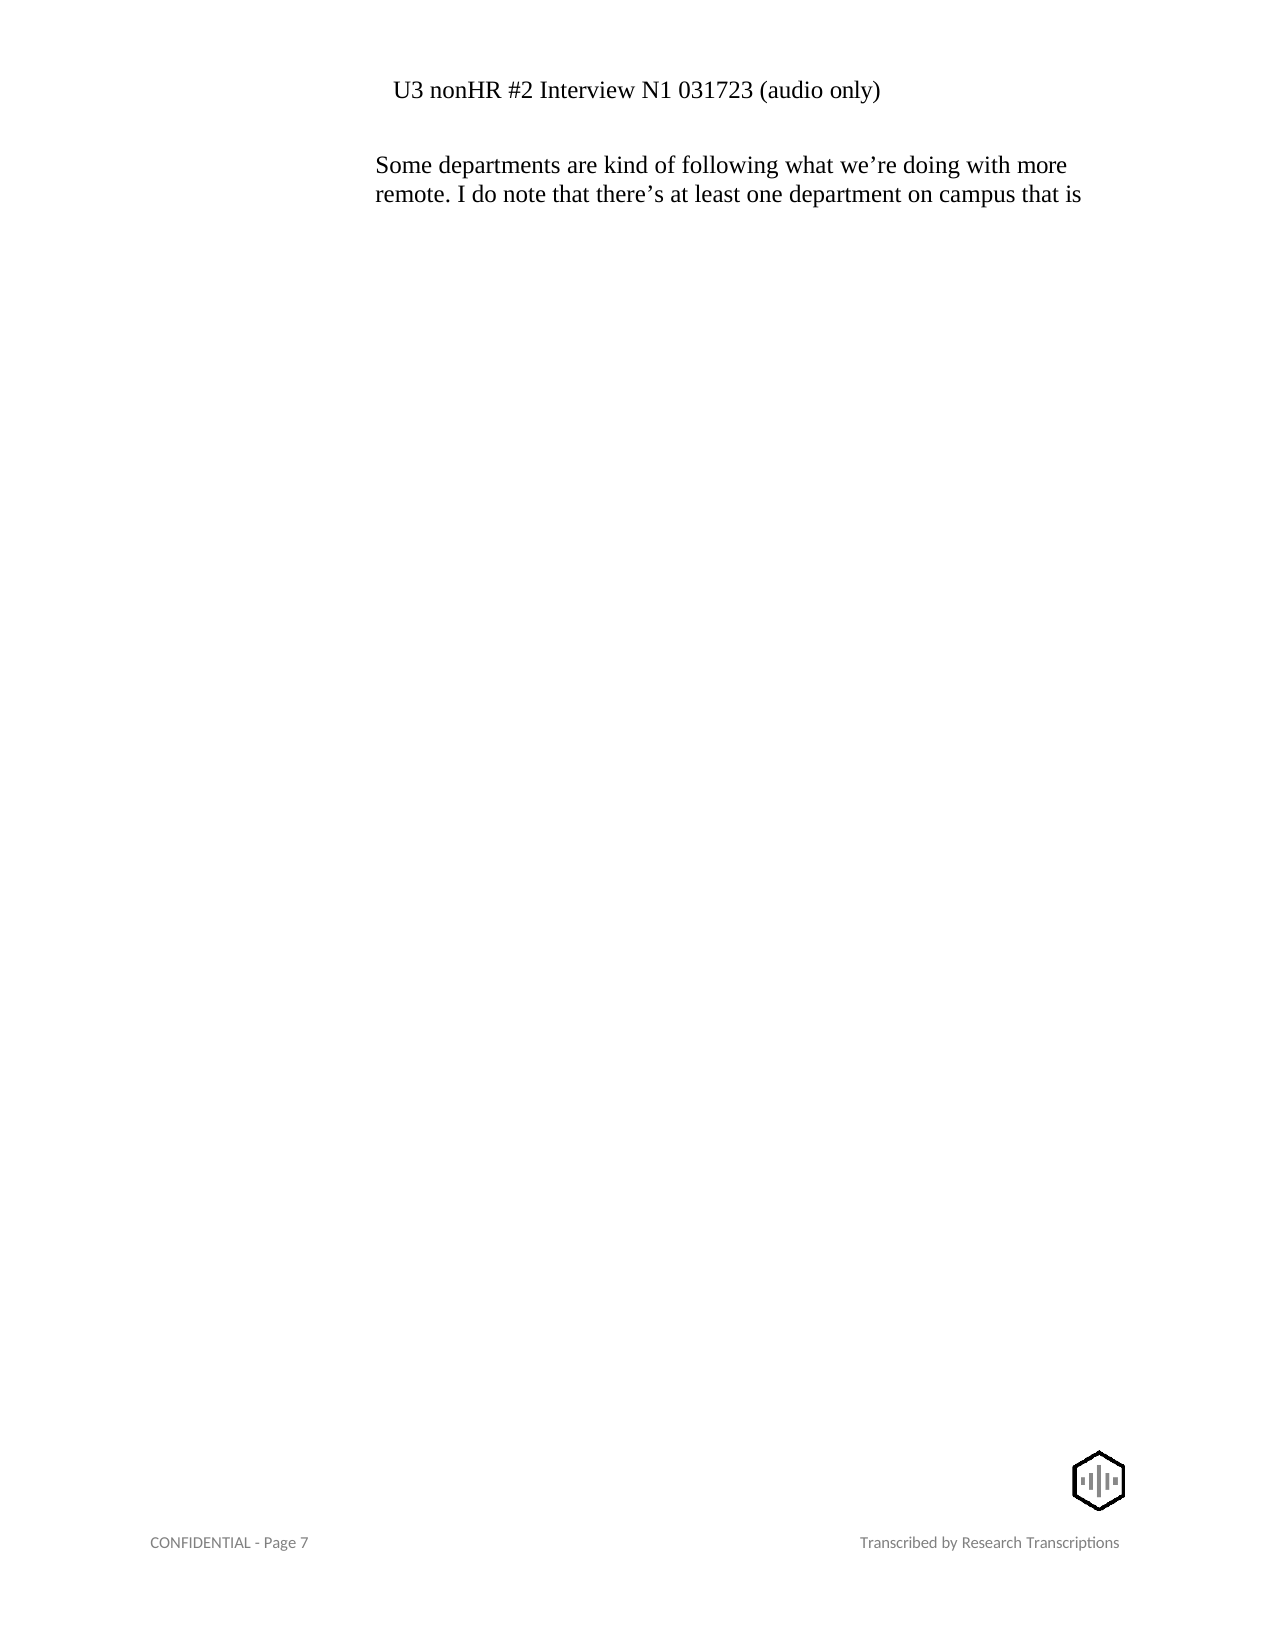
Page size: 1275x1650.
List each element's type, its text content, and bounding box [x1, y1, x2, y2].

picture [1072, 1450, 1125, 1511]
text Some departments are kind of following what we’re doing with more [375, 150, 1162, 179]
text remote. I do note that there’s at least one department on campus that is [375, 179, 1162, 207]
